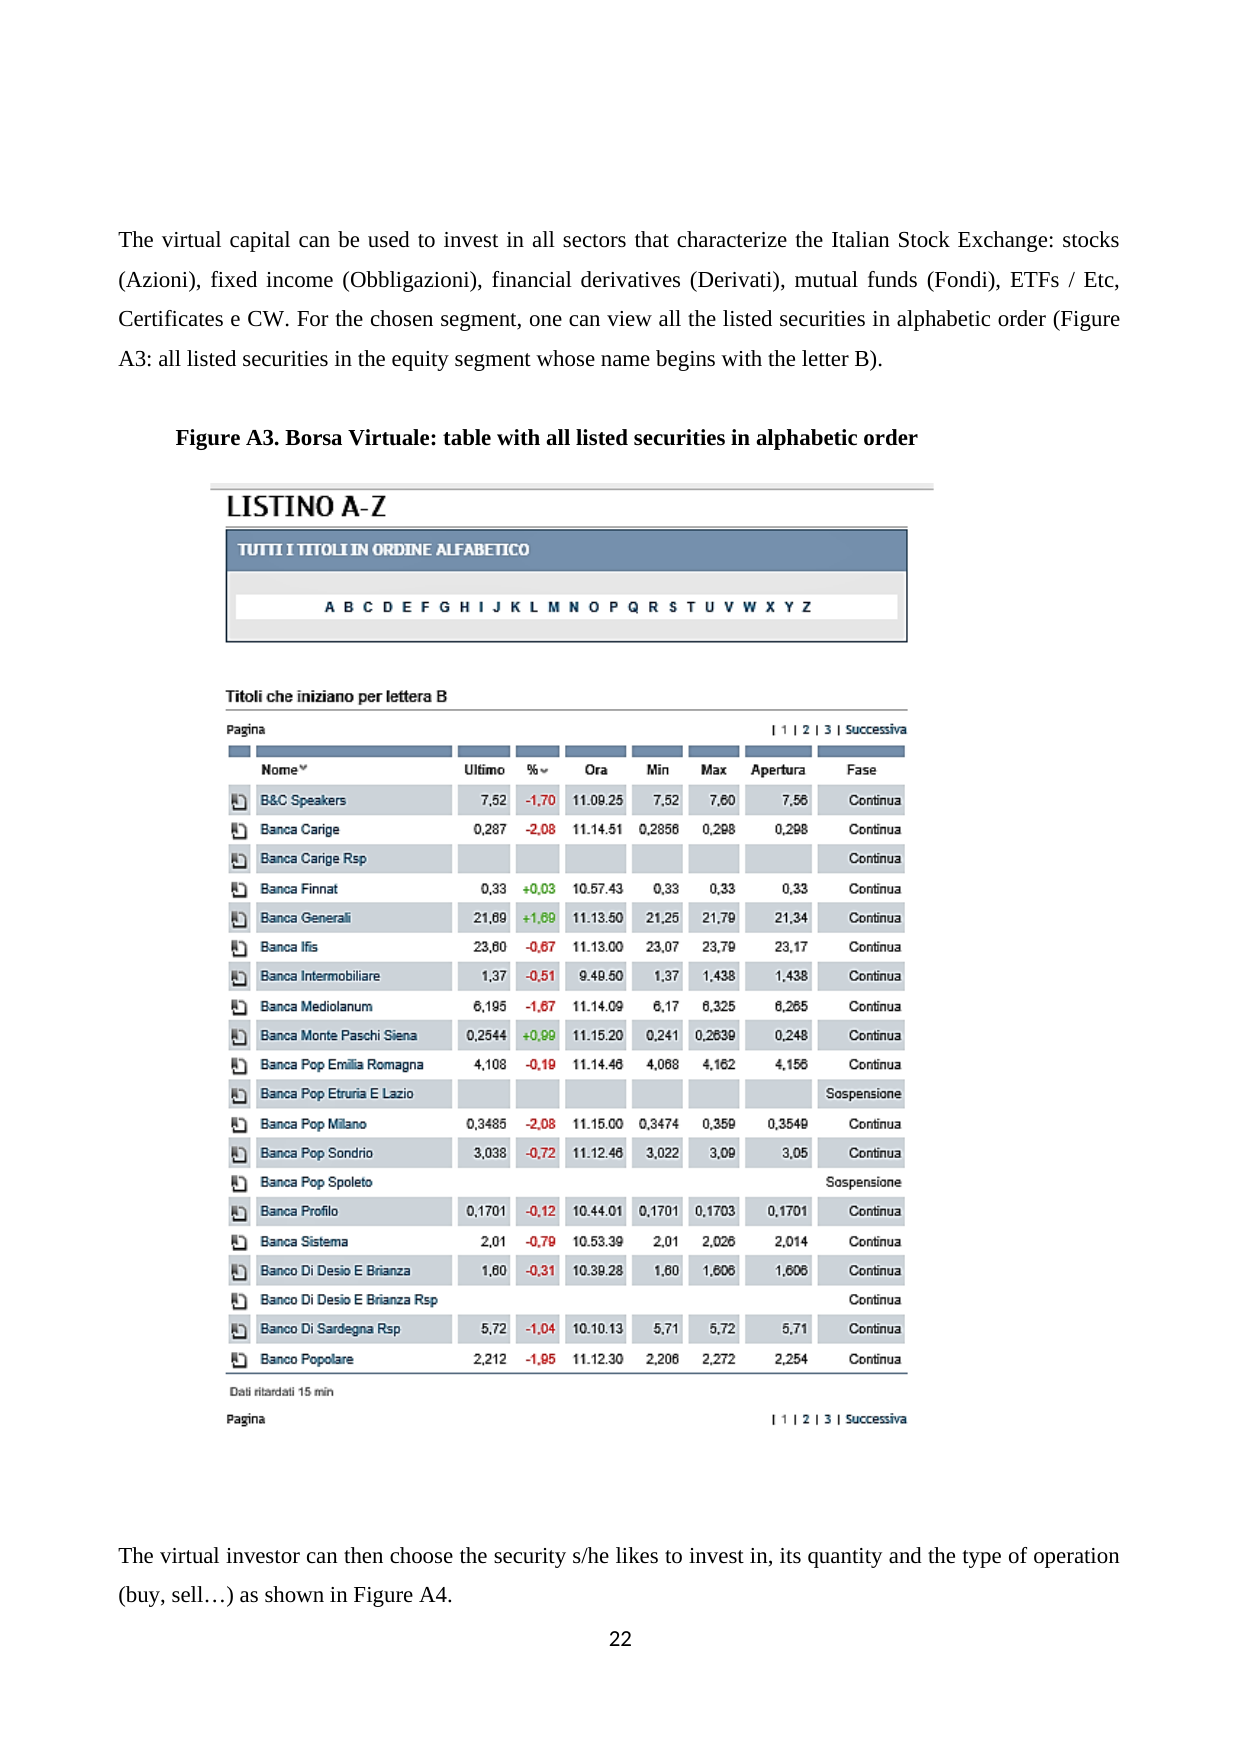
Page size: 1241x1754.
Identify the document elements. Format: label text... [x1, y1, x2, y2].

text Figure A3. Borsa Virtuale: table with all listed securities in alphabetic order [118, 424, 1122, 450]
text The virtual capital can be used to invest in all sectors that characterize the Italian Stock Exchange: stocks (Azioni), fixed income (Obbligazioni), financial derivatives (Derivati), mutual funds (Fondi), ETFs / Etc, Certificates e CW. For the chosen segment, one can view all the listed securities in alphabetic order (Figure A3: all listed securities in the equity segment whose name begins with the letter B). [118, 227, 1122, 371]
picture [210, 483, 934, 1428]
text The virtual investor can then choose the security s/he likes to invest in, its quantity and the type of operation (buy, sell…) as shown in Figure A4. [118, 1542, 1122, 1608]
